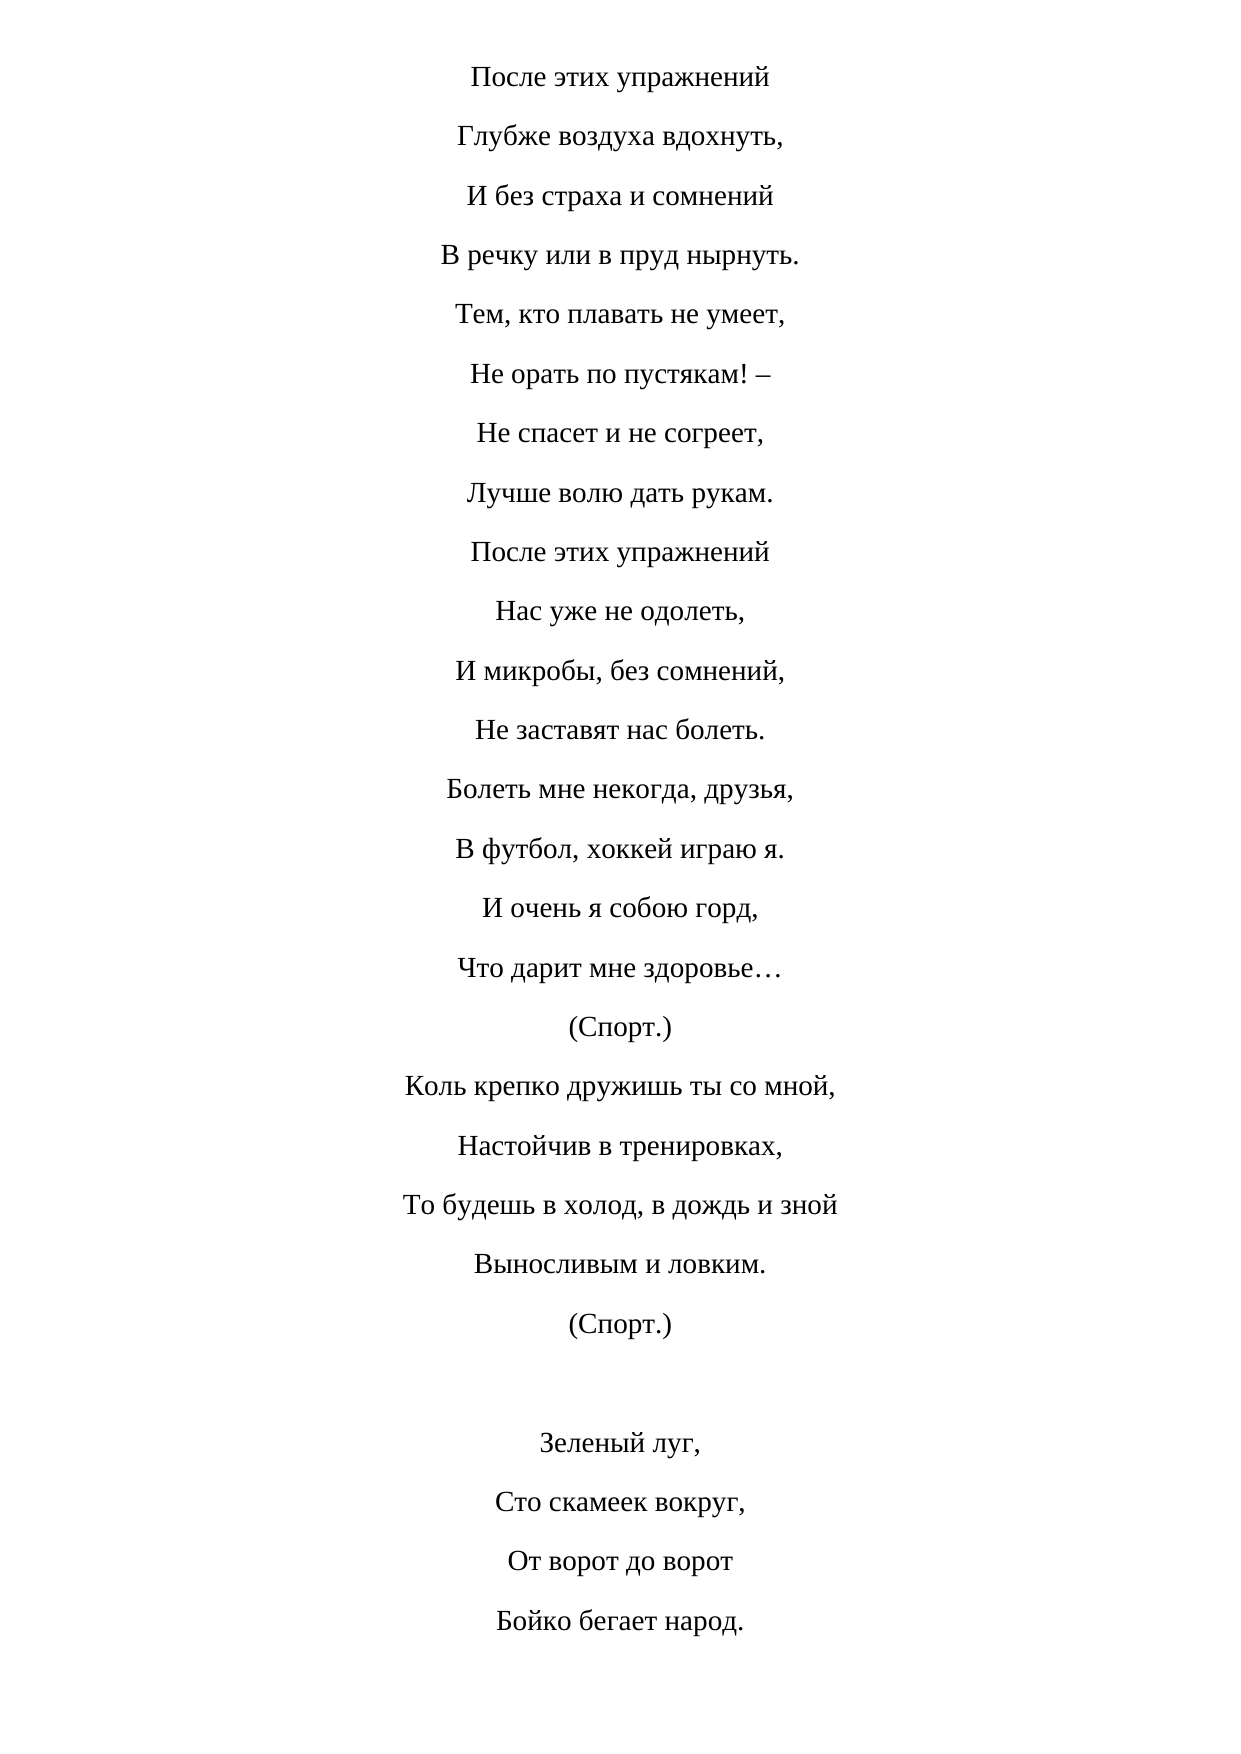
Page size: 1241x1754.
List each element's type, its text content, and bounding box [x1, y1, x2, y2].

text Болеть мне некогда, друзья, [89, 772, 1152, 805]
text От ворот до ворот [89, 1543, 1152, 1577]
text Нас уже не одолеть, [89, 593, 1152, 627]
text После этих упражнений [89, 534, 1152, 568]
text Не спасет и не согреет, [89, 415, 1152, 449]
text После этих упражнений [89, 59, 1152, 93]
text Бойко бегает народ. [89, 1603, 1152, 1636]
text Выносливым и ловким. [89, 1247, 1152, 1280]
text То будешь в холод, в дождь и зной [89, 1187, 1152, 1221]
text И без страха и сомнений [89, 178, 1152, 211]
text Что дарит мне здоровье… [89, 950, 1152, 983]
text (Спорт.) [89, 1306, 1152, 1339]
text Сто скамеек вокруг, [89, 1484, 1152, 1518]
text Тем, кто плавать не умеет, [89, 297, 1152, 330]
text Зеленый луг, [89, 1425, 1152, 1458]
text И очень я собою горд, [89, 890, 1152, 924]
text Глубже воздуха вдохнуть, [89, 118, 1152, 152]
text Коль крепко дружишь ты со мной, [89, 1068, 1152, 1102]
text Не заставят нас болеть. [89, 712, 1152, 746]
text (Спорт.) [89, 1009, 1152, 1043]
text В речку или в пруд нырнуть. [89, 237, 1152, 271]
text И микробы, без сомнений, [89, 653, 1152, 686]
text Не орать по пустякам! – [89, 356, 1152, 389]
text В футбол, хоккей играю я. [89, 831, 1152, 864]
text Лучше волю дать рукам. [89, 475, 1152, 508]
text Настойчив в тренировках, [89, 1128, 1152, 1161]
